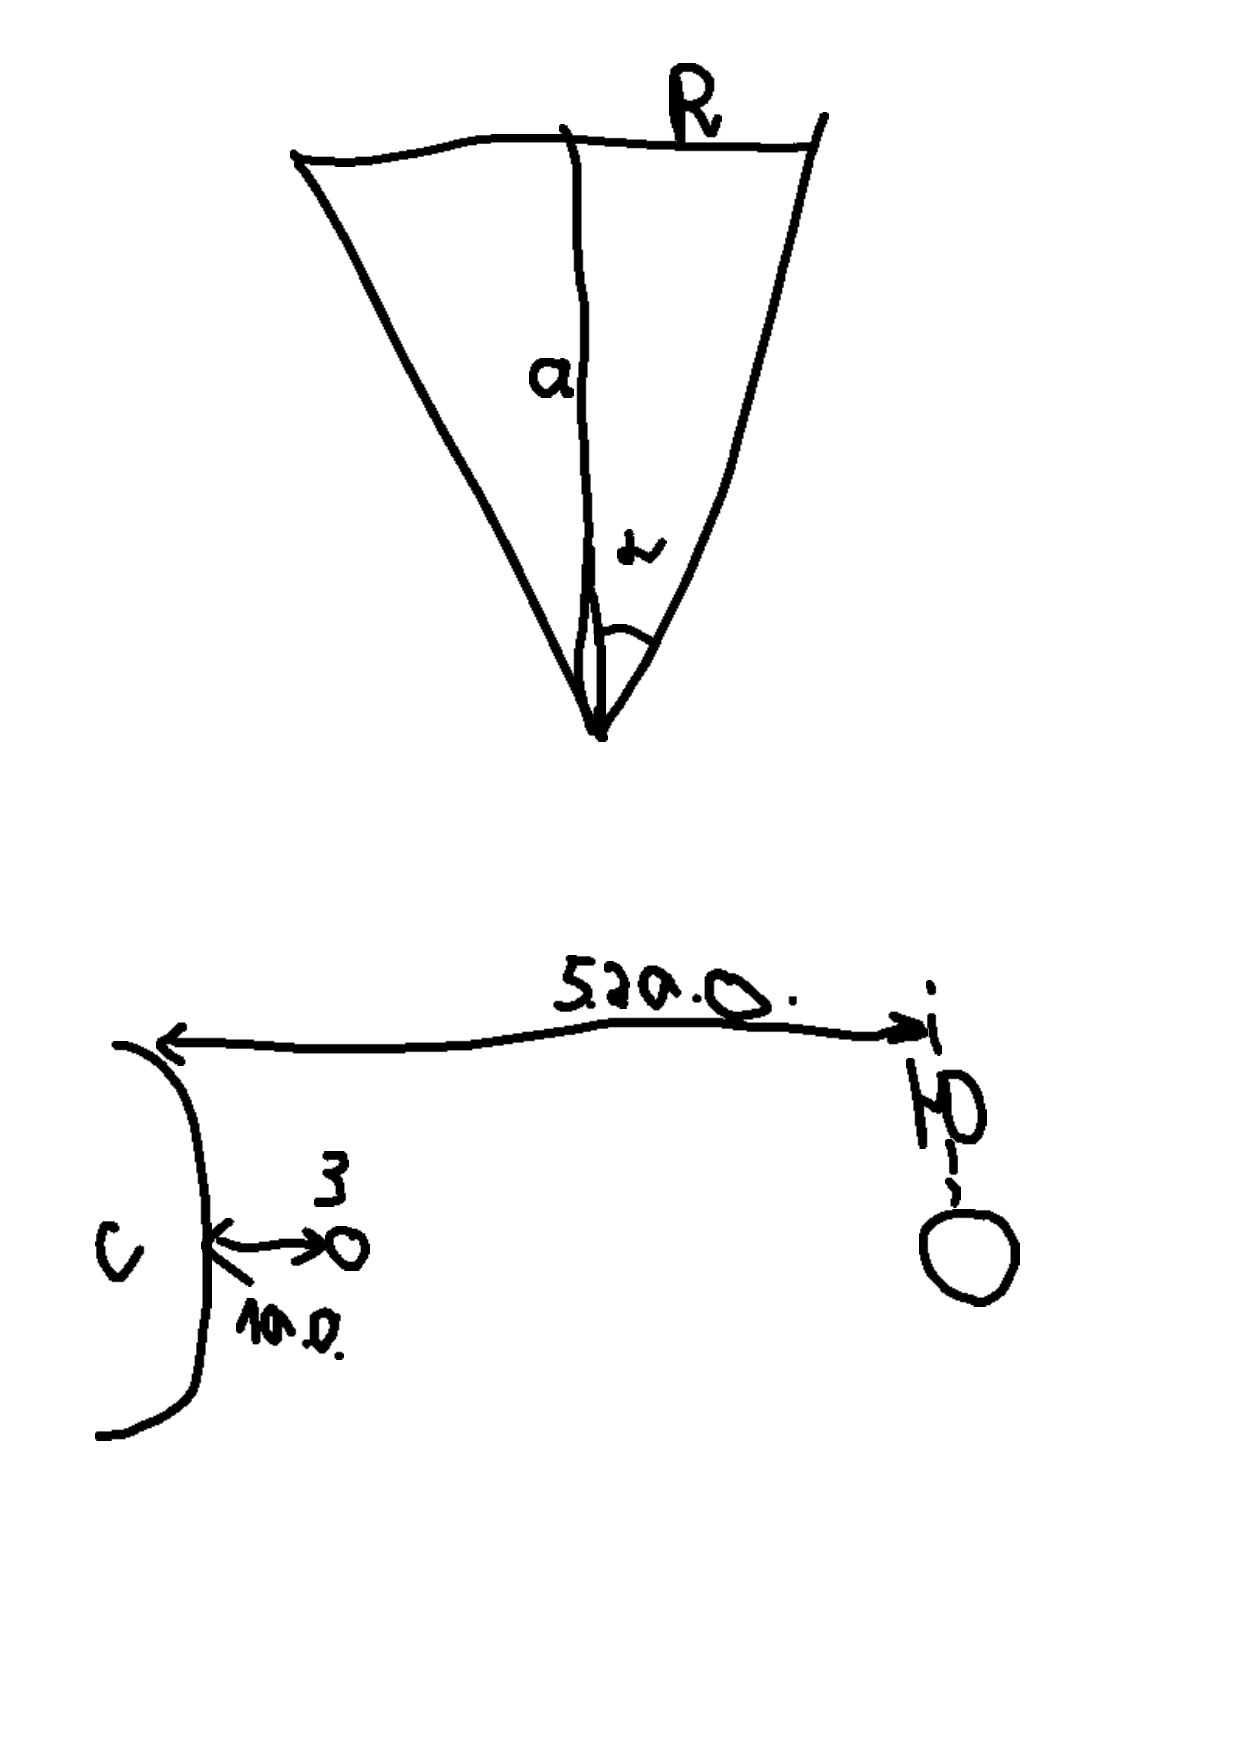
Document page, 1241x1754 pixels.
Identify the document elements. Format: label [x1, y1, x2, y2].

picture [314, 1151, 349, 1207]
picture [95, 955, 987, 1441]
picture [290, 63, 829, 742]
picture [236, 1298, 344, 1360]
picture [919, 1209, 1020, 1307]
